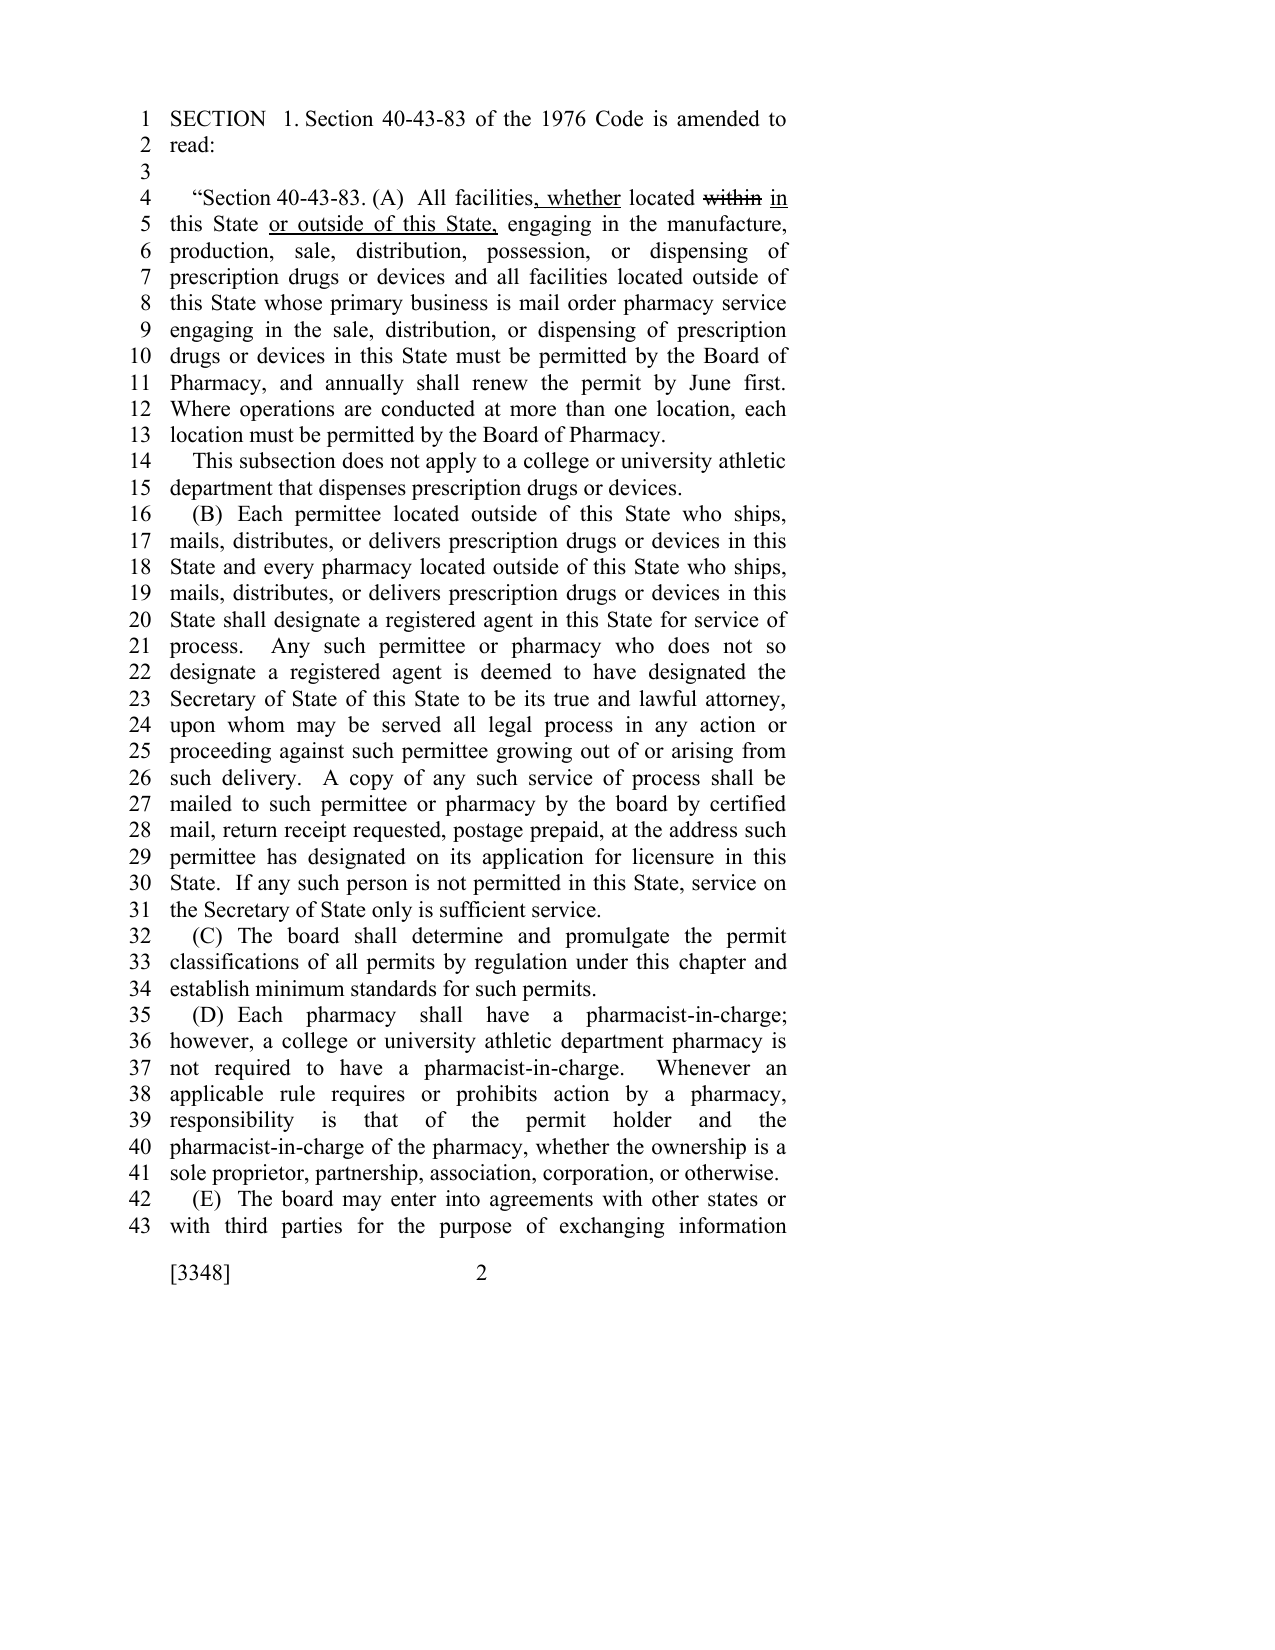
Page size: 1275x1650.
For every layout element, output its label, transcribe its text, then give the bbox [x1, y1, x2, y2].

text (C) The board shall determine and promulgate the permit classifications of all permits by regulation under this chapter and establish minimum standards for such permits. [169, 922, 787, 1001]
text This subsection does not apply to a college or university athletic department that dispenses prescription drugs or devices. [169, 448, 787, 500]
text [169, 1186, 787, 1238]
text SECTION 1. Section 40-43-83 of the 1976 Code is amended to read: [169, 105, 787, 158]
text “Section 40-43-83. (A) All facilities, whether located within in this State or outside of this State, engaging in the manufacture, production, sale, distribution, possession, or dispensing of prescription drugs or devices and all facilities located outside of this State whose primary business is mail order pharmacy service engaging in the sale, distribution, or dispensing of prescription drugs or devices in this State must be permitted by the Board of Pharmacy, and annually shall renew the permit by June first. Where operations are conducted at more than one location, each location must be permitted by the Board of Pharmacy. [169, 184, 787, 448]
text (D) Each pharmacy shall have a pharmacist-in-charge; however, a college or university athletic department pharmacy is not required to have a pharmacist-in-charge. Whenever an applicable rule requires or prohibits action by a pharmacy, responsibility is that of the permit holder and the pharmacist-in-charge of the pharmacy, whether the ownership is a sole proprietor, partnership, association, corporation, or otherwise. [169, 1001, 787, 1186]
text (B) Each permittee located outside of this State who ships, mails, distributes, or delivers prescription drugs or devices in this State and every pharmacy located outside of this State who ships, mails, distributes, or delivers prescription drugs or devices in this State shall designate a registered agent in this State for service of process. Any such permittee or pharmacy who does not so designate a registered agent is deemed to have designated the Secretary of State of this State to be its true and lawful attorney, upon whom may be served all legal process in any action or proceeding against such permittee growing out of or arising from such delivery. A copy of any such service of process shall be mailed to such permittee or pharmacy by the board by certified mail, return receipt requested, postage prepaid, at the address such permittee has designated on its application for licensure in this State. If any such person is not permitted in this State, service on the Secretary of State only is sufficient service. [169, 500, 787, 922]
